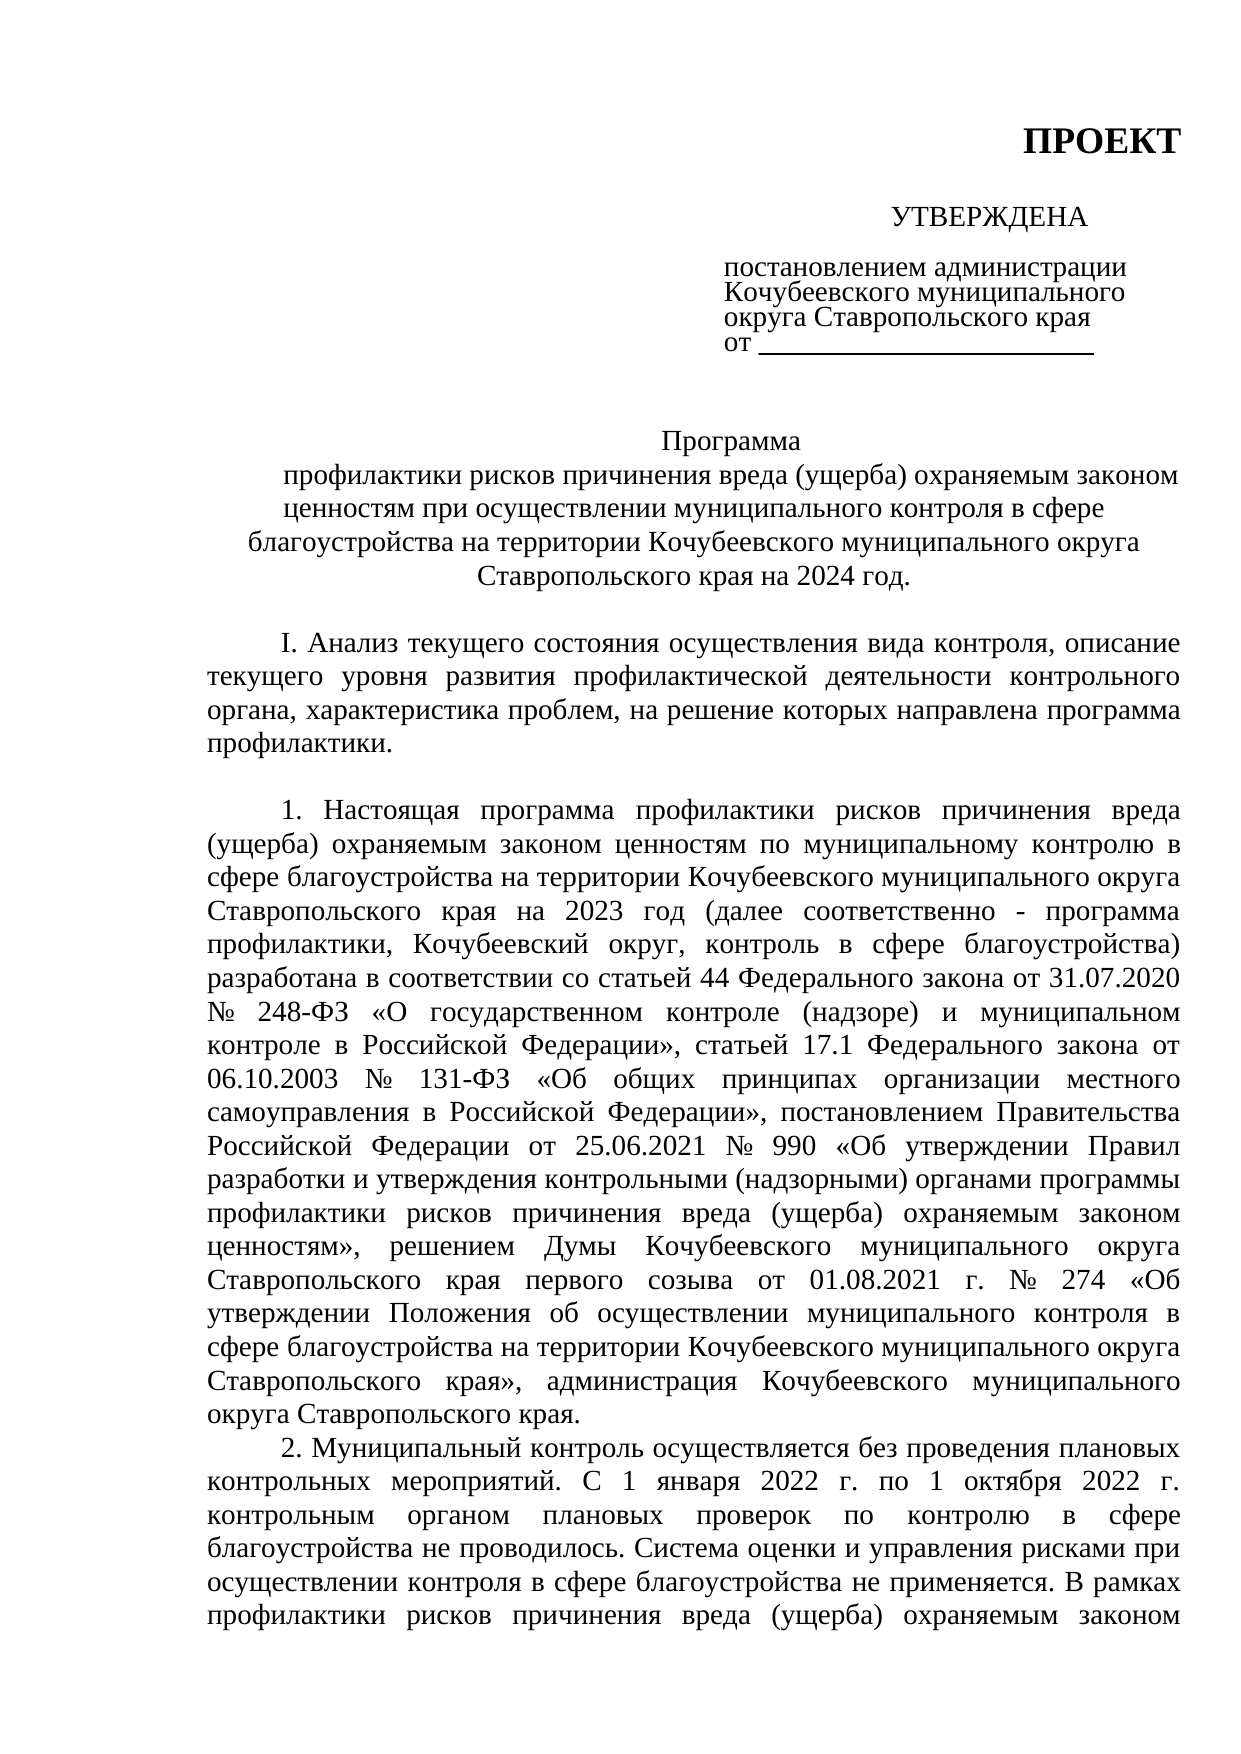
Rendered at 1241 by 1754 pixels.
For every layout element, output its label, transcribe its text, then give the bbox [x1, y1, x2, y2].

text Программа [207, 423, 1181, 457]
text УТВЕРЖДЕНА [724, 206, 1181, 231]
text 1. Настоящая программа профилактики рисков причинения вреда (ущерба) охраняемым законом ценностям по муниципальному контролю в сфере благоустройства на территории Кочубеевского муниципального округа Ставропольского края на 2023 год (далее соответственно - программа профилактики, Кочубеевский округ, контроль в сфере благоустройства) разработана в соответствии со статьей 44 Федерального закона от 31.07.2020 № 248-ФЗ «О государственном контроле (надзоре) и муниципальном контроле в Российской Федерации», статьей 17.1 Федерального закона от 06.10.2003 № 131-ФЗ «Об общих принципах организации местного самоуправления в Российской Федерации», постановлением Правительства Российской Федерации от 25.06.2021 № 990 «Об утверждении Правил разработки и утверждения контрольными (надзорными) органами программы профилактики рисков причинения вреда (ущерба) охраняемым законом ценностям», решением Думы Кочубеевского муниципального округа Ставропольского края первого созыва от 01.08.2021 г. № 274 «Об утверждении Положения об осуществлении муниципального контроля в сфере благоустройства на территории Кочубеевского муниципального округа Ставропольского края», администрация Кочубеевского муниципального округа Ставропольского края. [207, 792, 1181, 1430]
text округа Ставропольского края [650, 306, 1181, 331]
text постановлением администрации [724, 256, 1181, 281]
text Кочубеевского муниципального [724, 281, 1181, 306]
text от _______________________ [650, 331, 1181, 356]
text профилактики рисков причинения вреда (ущерба) охраняемым законом ценностям при осуществлении муниципального контроля в сфере благоустройства на территории Кочубеевского муниципального округа Ставропольского края на 2024 год. [207, 457, 1181, 591]
text ПРОЕКТ [576, 118, 1181, 161]
text I. Анализ текущего состояния осуществления вида контроля, описание текущего уровня развития профилактической деятельности контрольного органа, характеристика проблем, на решение которых направлена программа профилактики. [207, 625, 1181, 759]
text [207, 1430, 1181, 1631]
